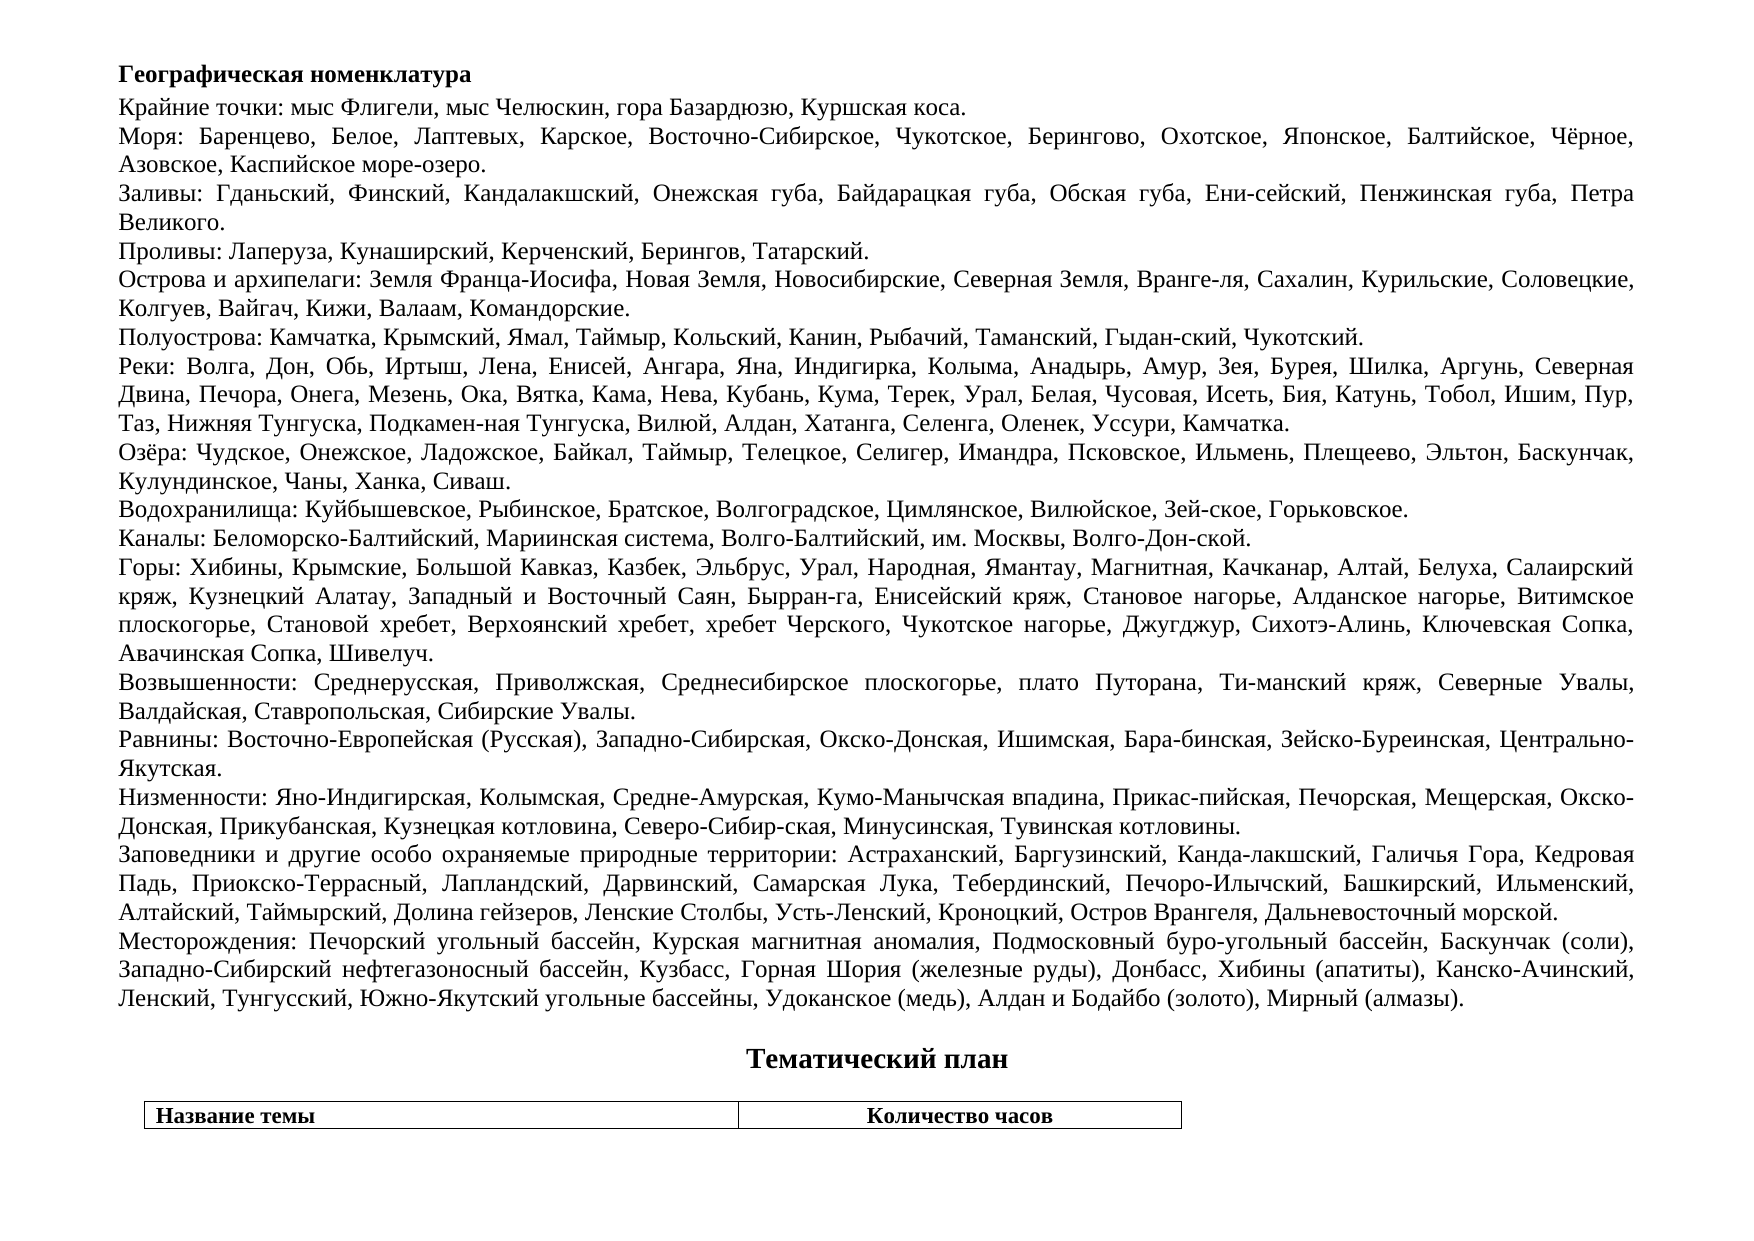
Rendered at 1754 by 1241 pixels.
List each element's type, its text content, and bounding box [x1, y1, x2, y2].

text Крайние точки: мыс Флигели, мыс Челюскин, гора Базардюзю, Куршская коса. [118, 92, 1636, 121]
text Озёра: Чудское, Онежское, Ладожское, Байкал, Таймыр, Телецкое, Селигер, Имандра, Псковское, Ильмень, Плещеево, Эльтон, Баскунчак, Кулундинское, Чаны, Ханка, Сиваш. [118, 437, 1636, 494]
text Реки: Волга, Дон, Обь, Иртыш, Лена, Енисей, Ангара, Яна, Индигирка, Колыма, Анадырь, Амур, Зея, Бурея, Шилка, Аргунь, Северная Двина, Печора, Онега, Мезень, Ока, Вятка, Кама, Нева, Кубань, Кума, Терек, Урал, Белая, Чусовая, Исеть, Бия, Катунь, Тобол, Ишим, Пур, Таз, Нижняя Тунгуска, Подкамен-ная Тунгуска, Вилюй, Алдан, Хатанга, Селенга, Оленек, Уссури, Камчатка. [118, 351, 1636, 437]
text Проливы: Лаперуза, Кунаширский, Керченский, Берингов, Татарский. [118, 236, 1636, 264]
text Возвышенности: Среднерусская, Приволжская, Среднесибирское плоскогорье, плато Путорана, Ти-манский кряж, Северные Увалы, Валдайская, Ставропольская, Сибирские Увалы. [118, 667, 1636, 724]
table_header Название темы [145, 1102, 738, 1128]
text Каналы: Беломорско-Балтийский, Мариинская система, Волго-Балтийский, им. Москвы, Волго-Дон-ской. [118, 523, 1636, 552]
text Полуострова: Камчатка, Крымский, Ямал, Таймыр, Кольский, Канин, Рыбачий, Таманский, Гыдан-ский, Чукотский. [118, 322, 1636, 351]
text Месторождения: Печорский угольный бассейн, Курская магнитная аномалия, Подмосковный буро-угольный бассейн, Баскунчак (соли), Западно-Сибирский нефтегазоносный бассейн, Кузбасс, Горная Шория (железные руды), Донбасс, Хибины (апатиты), Канско-Ачинский, Ленский, Тунгусский, Южно-Якутский угольные бассейны, Удоканское (медь), Алдан и Бодайбо (золото), Мирный (алмазы). [118, 926, 1636, 1012]
text Заповедники и другие особо охраняемые природные территории: Астраханский, Баргузинский, Канда-лакшский, Галичья Гора, Кедровая Падь, Приокско-Террасный, Лапландский, Дарвинский, Самарская Лука, Тебердинский, Печоро-Илычский, Башкирский, Ильменский, Алтайский, Таймырский, Долина гейзеров, Ленские Столбы, Усть-Ленский, Кроноцкий, Остров Врангеля, Дальневосточный морской. [118, 839, 1636, 926]
text Низменности: Яно-Индигирская, Колымская, Средне-Амурская, Кумо-Манычская впадина, Прикас-пийская, Печорская, Мещерская, Окско-Донская, Прикубанская, Кузнецкая котловина, Северо-Сибир-ская, Минусинская, Тувинская котловины. [118, 782, 1636, 839]
table_header Количество часов [739, 1102, 1181, 1128]
text Географическая номенклатура [118, 59, 1636, 88]
text Острова и архипелаги: Земля Франца-Иосифа, Новая Земля, Новосибирские, Северная Земля, Вранге-ля, Сахалин, Курильские, Соловецкие, Колгуев, Вайгач, Кижи, Валаам, Командорские. [118, 264, 1636, 322]
text Равнины: Восточно-Европейская (Русская), Западно-Сибирская, Окско-Донская, Ишимская, Бара-бинская, Зейско-Буреинская, Центрально-Якутская. [118, 724, 1636, 782]
text Тематический план [118, 1041, 1636, 1074]
text Горы: Хибины, Крымские, Большой Кавказ, Казбек, Эльбрус, Урал, Народная, Ямантау, Магнитная, Качканар, Алтай, Белуха, Салаирский кряж, Кузнецкий Алатау, Западный и Восточный Саян, Бырран-га, Енисейский кряж, Становое нагорье, Алданское нагорье, Витимское плоскогорье, Становой хребет, Верхоянский хребет, хребет Черского, Чукотское нагорье, Джугджур, Сихотэ-Алинь, Ключевская Сопка, Авачинская Сопка, Шивелуч. [118, 552, 1636, 667]
text Водохранилища: Куйбышевское, Рыбинское, Братское, Волгоградское, Цимлянское, Вилюйское, Зей-ское, Горьковское. [118, 494, 1636, 523]
text Заливы: Гданьский, Финский, Кандалакшский, Онежская губа, Байдарацкая губа, Обская губа, Ени-сейский, Пенжинская губа, Петра Великого. [118, 178, 1636, 236]
text Моря: Баренцево, Белое, Лаптевых, Карское, Восточно-Сибирское, Чукотское, Берингово, Охотское, Японское, Балтийское, Чёрное, Азовское, Каспийское море-озеро. [118, 121, 1636, 178]
